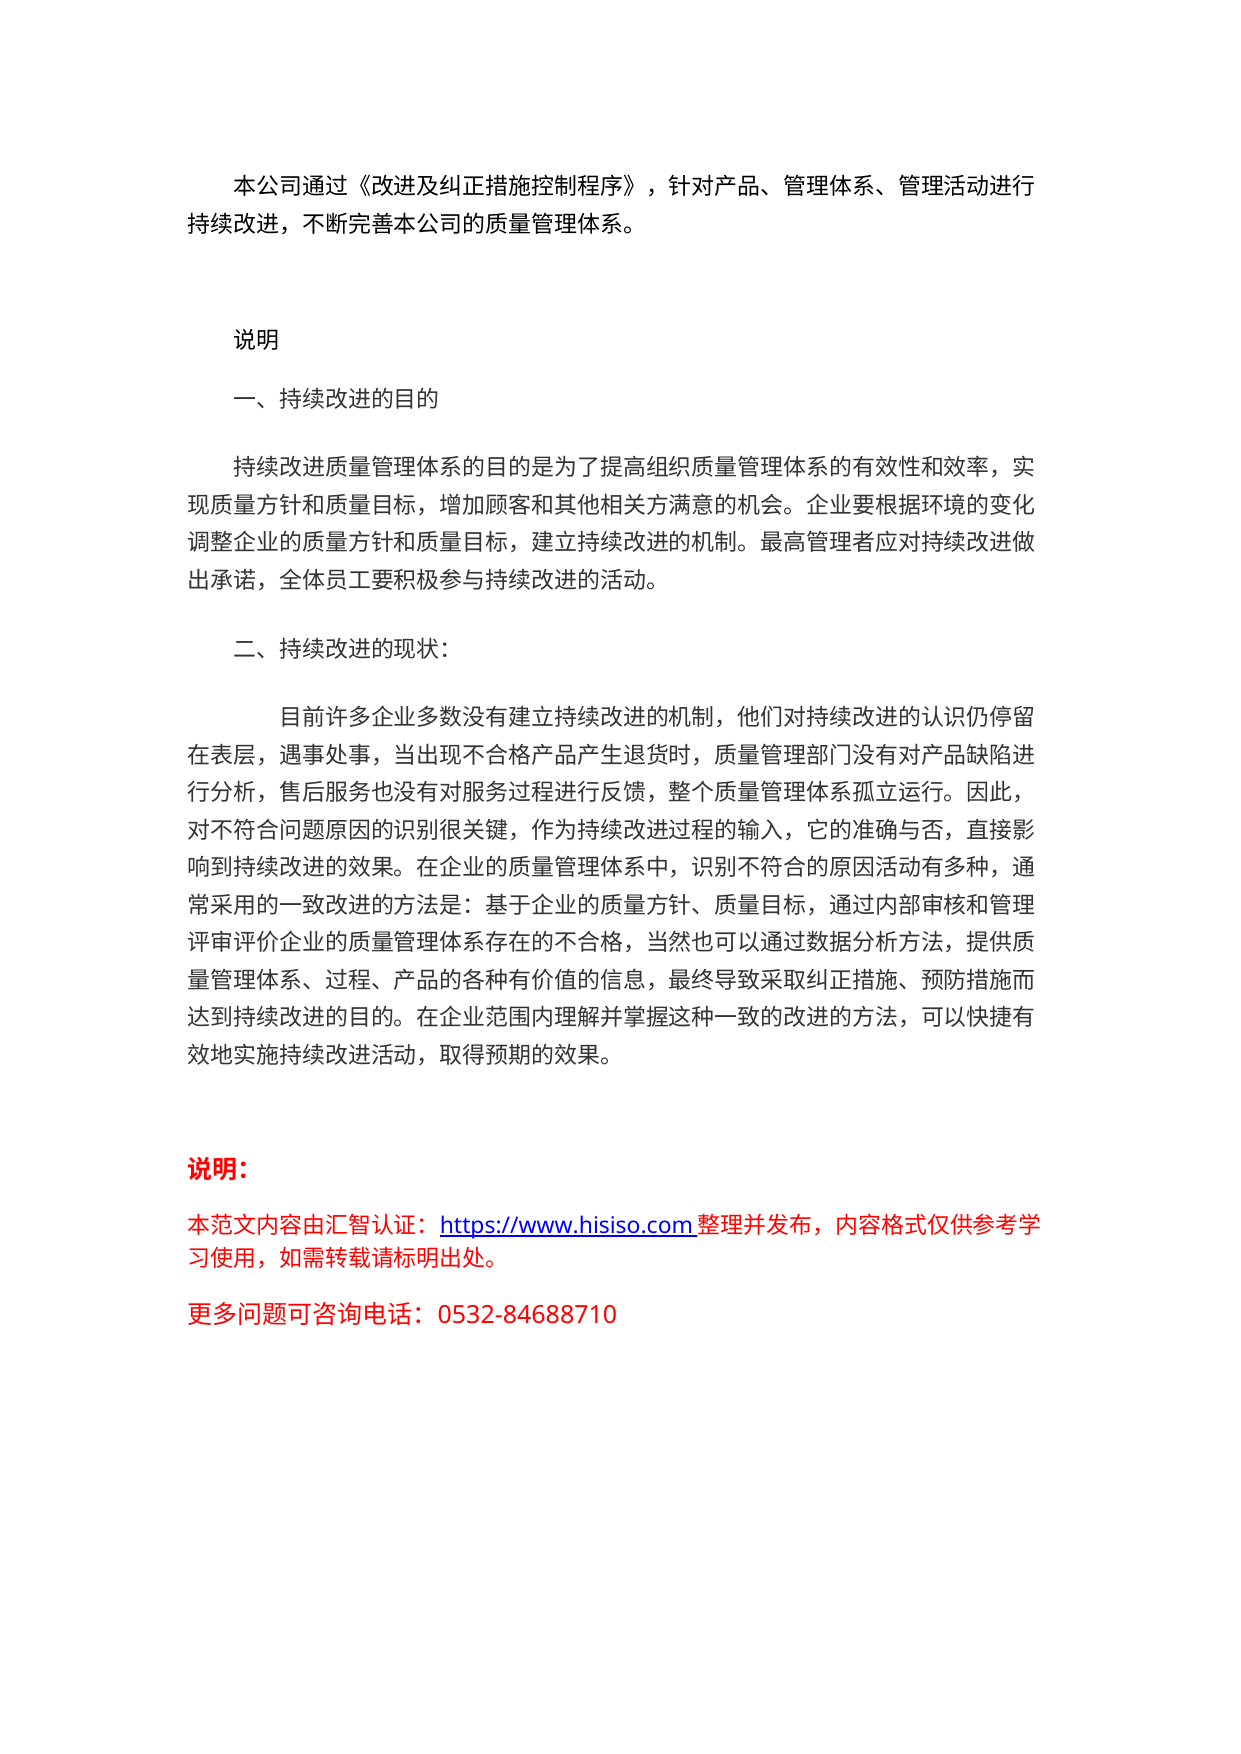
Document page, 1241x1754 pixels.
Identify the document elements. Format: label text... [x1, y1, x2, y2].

text 更多问题可咨询电话：0532-84688710 [187, 1294, 1053, 1331]
text 一、持续改进的目的 持续改进质量管理体系的目的是为了提高组织质量管理体系的有效性和效率，实现质量方针和质量目标，增加顾客和其他相关方满意的机会。企业要根据环境的变化调整企业的质量方针和质量目标，建立持续改进的机制。最高管理者应对持续改进做出承诺，全体员工要积极参与持续改进的活动。 二、持续改进的现状： 目前许多企业多数没有建立持续改进的机制，他们对持续改进的认识仍停留在表层，遇事处事，当出现不合格产品产生退货时，质量管理部门没有对产品缺陷进行分析，售后服务也没有对服务过程进行反馈，整个质量管理体系孤立运行。因此，对不符合问题原因的识别很关键，作为持续改进过程的输入，它的准确与否，直接影响到持续改进的效果。在企业的质量管理体系中，识别不符合的原因活动有多种，通常采用的一致改进的方法是：基于企业的质量方针、质量目标，通过内部审核和管理评审评价企业的质量管理体系存在的不合格，当然也可以通过数据分析方法，提供质量管理体系、过程、产品的各种有价值的信息，最终导致采取纠正措施、预防措施而达到持续改进的目的。在企业范围内理解并掌握这种一致的改进的方法，可以快捷有效地实施持续改进活动，取得预期的效果。 [187, 377, 1053, 1071]
text 本范文内容由汇智认证：https://www.hisiso.com整理并发布，内容格式仅供参考学习使用，如需转载请标明出处。 [187, 1207, 1053, 1273]
text 本公司通过《改进及纠正措施控制程序》，针对产品、管理体系、管理活动进行持续改进，不断完善本公司的质量管理体系。 [187, 164, 1053, 239]
text 说明 [187, 319, 1053, 356]
text 说明： [187, 1150, 1053, 1186]
